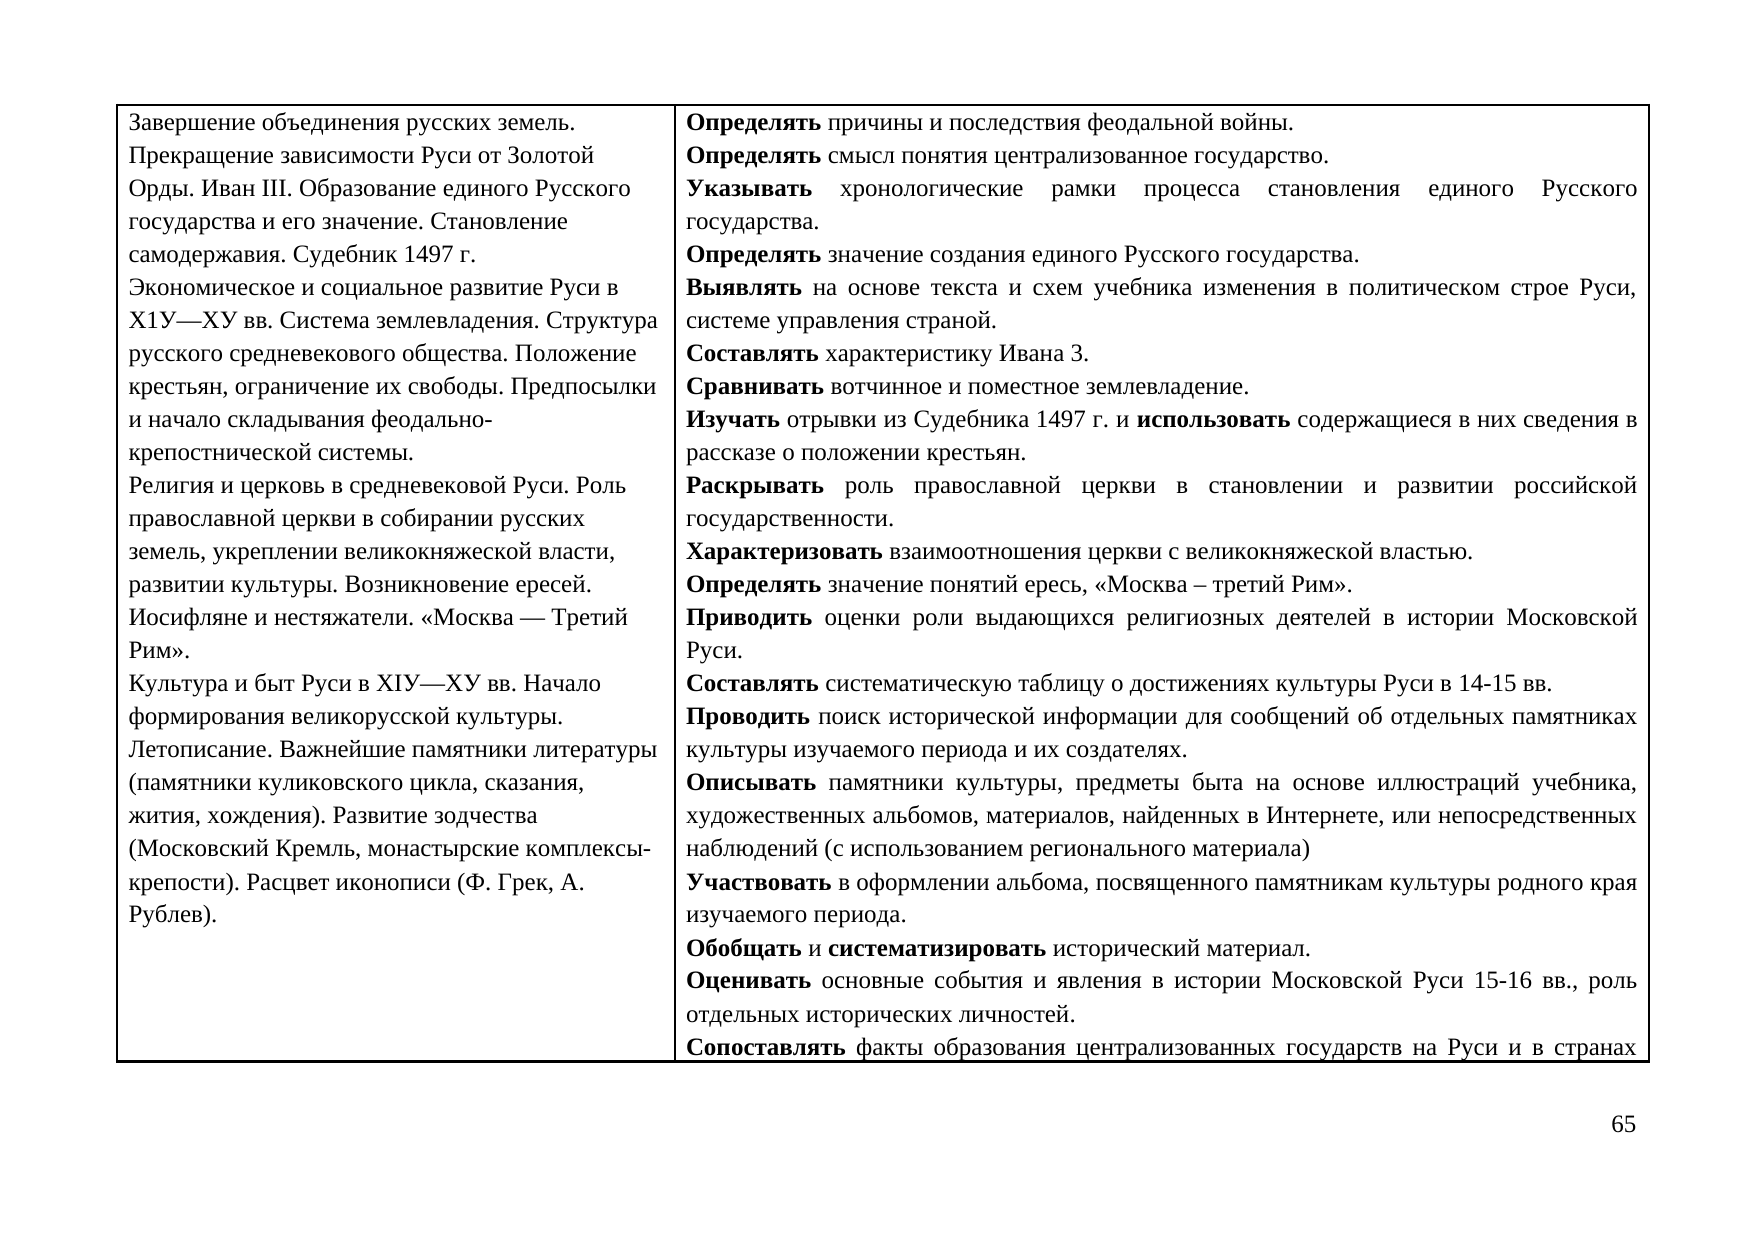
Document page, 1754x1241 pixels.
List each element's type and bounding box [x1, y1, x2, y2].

table_cell [118, 106, 674, 1060]
table_cell [676, 106, 1648, 1060]
